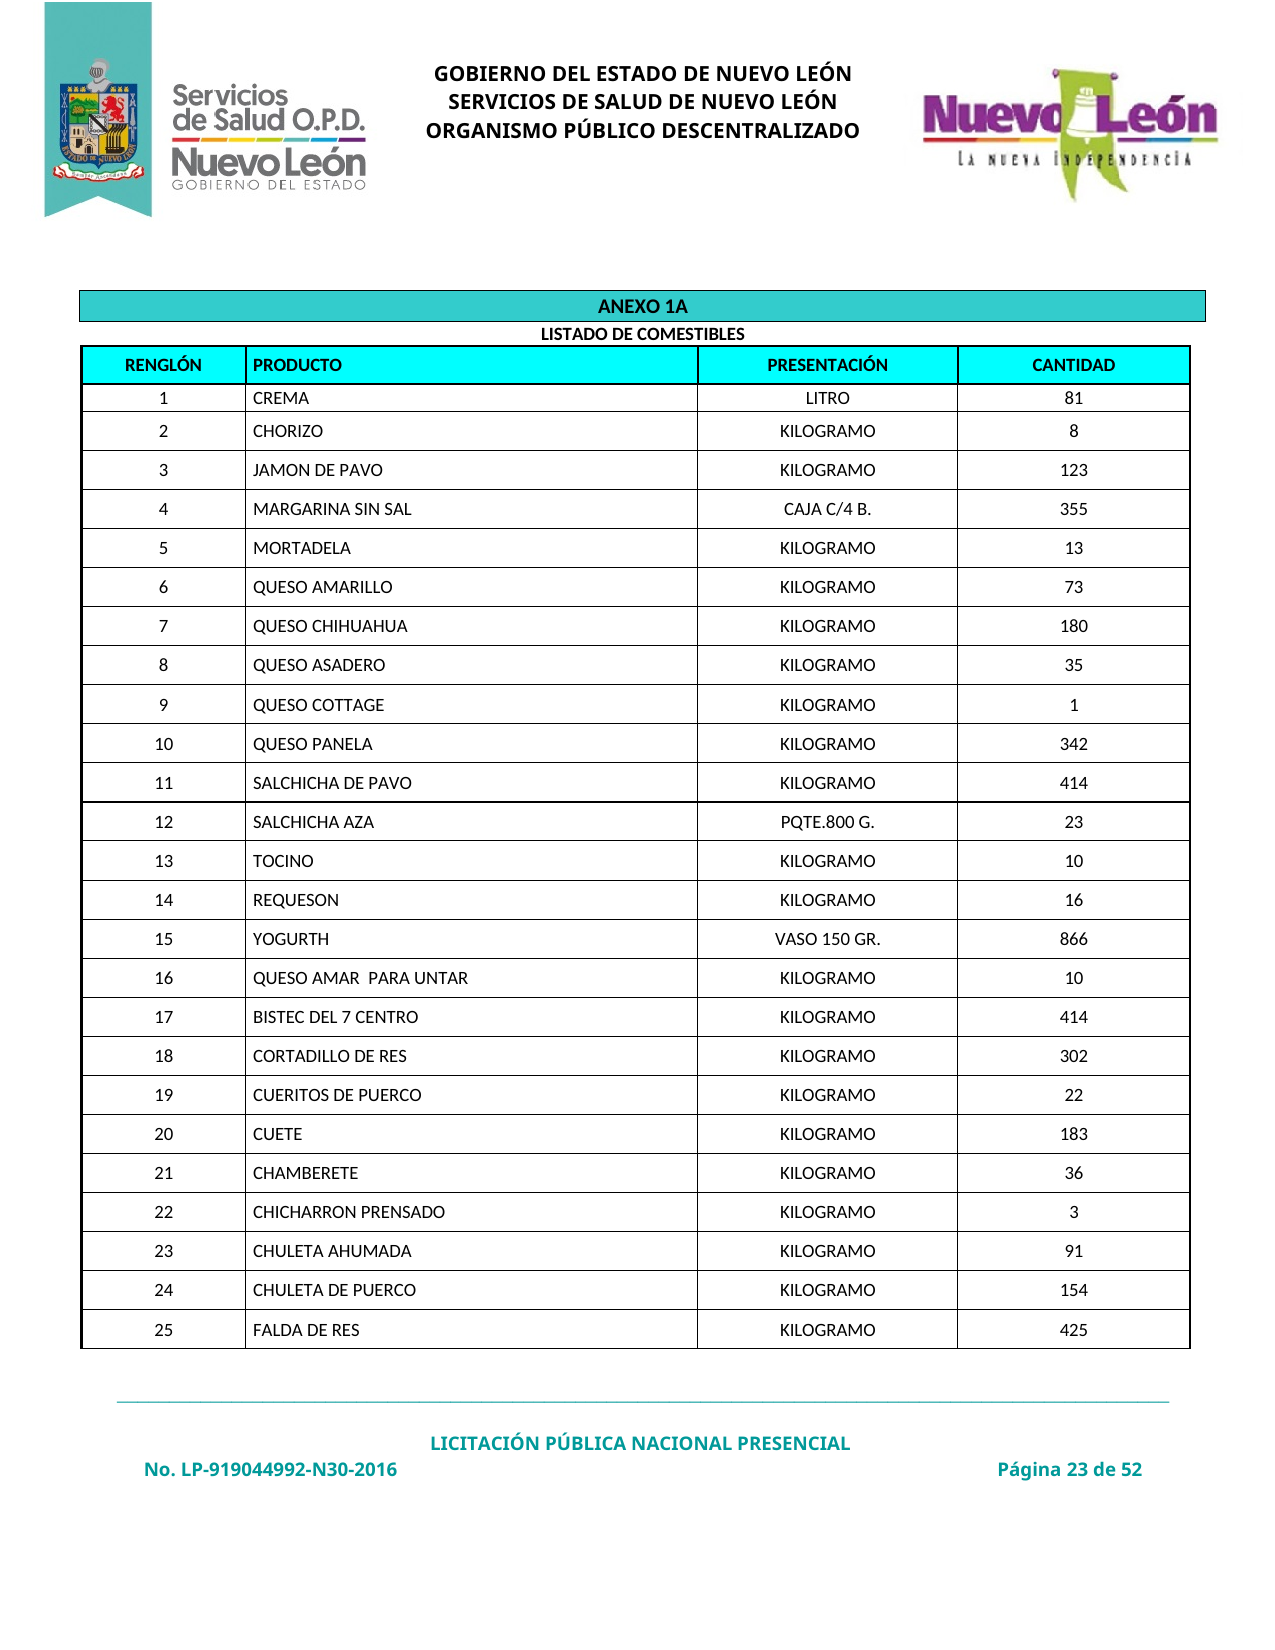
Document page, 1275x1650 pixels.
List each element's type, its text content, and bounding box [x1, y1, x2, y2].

table_cell CHULETA DE PUERCO [246, 1271, 697, 1309]
table_cell KILOGRAMO [698, 412, 957, 450]
table_cell CHICHARRON PRENSADO [246, 1193, 697, 1231]
table_cell KILOGRAMO [698, 568, 957, 606]
table_cell SALCHICHA DE PAVO [246, 763, 697, 801]
table_cell CUERITOS DE PUERCO [246, 1076, 697, 1114]
table_cell 355 [958, 490, 1189, 528]
table_cell 10 [958, 959, 1189, 997]
table_cell KILOGRAMO [698, 841, 957, 879]
table_cell 23 [958, 803, 1189, 840]
table_cell 19 [83, 1076, 245, 1114]
table_cell KILOGRAMO [698, 646, 957, 684]
table_cell QUESO CHIHUAHUA [246, 607, 697, 645]
table_cell 10 [958, 841, 1189, 879]
table_cell 13 [83, 841, 245, 879]
table_cell 866 [958, 920, 1189, 958]
table_cell JAMON DE PAVO [246, 451, 697, 489]
table_cell KILOGRAMO [698, 451, 957, 489]
table_cell 414 [958, 763, 1189, 801]
table_cell 16 [83, 959, 245, 997]
table_cell 6 [83, 568, 245, 606]
table_cell 16 [958, 881, 1189, 918]
table_cell 21 [83, 1154, 245, 1192]
text LISTADO DE COMESTIBLES [89, 322, 1197, 345]
table_cell 8 [83, 646, 245, 684]
table_header PRESENTACIÓN [699, 347, 957, 383]
table_cell VASO 150 GR. [698, 920, 957, 958]
table_cell 5 [83, 529, 245, 567]
table_cell 24 [83, 1271, 245, 1309]
table_cell YOGURTH [246, 920, 697, 958]
table_cell KILOGRAMO [698, 1310, 957, 1348]
table_cell 91 [958, 1232, 1189, 1270]
table_cell 3 [958, 1193, 1189, 1231]
table_cell 425 [958, 1310, 1189, 1348]
table_cell CUETE [246, 1115, 697, 1153]
table_cell KILOGRAMO [698, 1232, 957, 1270]
text ANEXO 1A [80, 291, 1205, 321]
table_cell 11 [83, 763, 245, 801]
table_cell KILOGRAMO [698, 529, 957, 567]
table_cell QUESO AMARILLO [246, 568, 697, 606]
table_cell LITRO [698, 385, 957, 411]
table_cell 180 [958, 607, 1189, 645]
table_cell KILOGRAMO [698, 1076, 957, 1114]
table_cell QUESO COTTAGE [246, 685, 697, 723]
table_cell CHAMBERETE [246, 1154, 697, 1192]
table_header PRODUCTO [247, 347, 697, 383]
table_cell 9 [83, 685, 245, 723]
table_cell 20 [83, 1115, 245, 1153]
table_cell KILOGRAMO [698, 685, 957, 723]
table_cell CORTADILLO DE RES [246, 1037, 697, 1075]
table_cell 22 [83, 1193, 245, 1231]
table_cell KILOGRAMO [698, 724, 957, 762]
table_cell SALCHICHA AZA [246, 803, 697, 840]
table_cell 8 [958, 412, 1189, 450]
table_cell 123 [958, 451, 1189, 489]
table_cell TOCINO [246, 841, 697, 879]
table_cell PQTE.800 G. [698, 803, 957, 840]
table_cell QUESO PANELA [246, 724, 697, 762]
table_cell KILOGRAMO [698, 1154, 957, 1192]
picture [15, 2, 1249, 229]
table_cell 25 [83, 1310, 245, 1348]
table_cell KILOGRAMO [698, 959, 957, 997]
table_cell KILOGRAMO [698, 763, 957, 801]
table_cell KILOGRAMO [698, 1193, 957, 1231]
table_cell FALDA DE RES [246, 1310, 697, 1348]
table_cell 15 [83, 920, 245, 958]
table_cell 183 [958, 1115, 1189, 1153]
table_cell CHORIZO [246, 412, 697, 450]
table_header RENGLÓN [83, 347, 245, 383]
table_cell 73 [958, 568, 1189, 606]
table_cell REQUESON [246, 881, 697, 918]
table_cell 36 [958, 1154, 1189, 1192]
table_cell KILOGRAMO [698, 998, 957, 1036]
table_cell 4 [83, 490, 245, 528]
table_cell 302 [958, 1037, 1189, 1075]
table_cell QUESO AMAR PARA UNTAR [246, 959, 697, 997]
table_cell 12 [83, 803, 245, 840]
table_cell 18 [83, 1037, 245, 1075]
table_cell 7 [83, 607, 245, 645]
table_cell 14 [83, 881, 245, 918]
table_cell 414 [958, 998, 1189, 1036]
table_cell 10 [83, 724, 245, 762]
table_cell KILOGRAMO [698, 1037, 957, 1075]
table_cell MARGARINA SIN SAL [246, 490, 697, 528]
table_cell 154 [958, 1271, 1189, 1309]
table_cell 22 [958, 1076, 1189, 1114]
table_cell 23 [83, 1232, 245, 1270]
table_cell MORTADELA [246, 529, 697, 567]
table_cell CAJA C/4 B. [698, 490, 957, 528]
table_cell CREMA [246, 385, 697, 411]
table_cell 1 [83, 385, 245, 411]
table_cell 17 [83, 998, 245, 1036]
table_cell KILOGRAMO [698, 881, 957, 918]
table_cell 3 [83, 451, 245, 489]
table_cell BISTEC DEL 7 CENTRO [246, 998, 697, 1036]
table_cell 342 [958, 724, 1189, 762]
table_cell 2 [83, 412, 245, 450]
table_cell QUESO ASADERO [246, 646, 697, 684]
table_cell 1 [958, 685, 1189, 723]
table_cell KILOGRAMO [698, 1271, 957, 1309]
table_cell KILOGRAMO [698, 1115, 957, 1153]
table_cell 13 [958, 529, 1189, 567]
table_cell KILOGRAMO [698, 607, 957, 645]
table_cell 81 [958, 385, 1189, 411]
table_cell 35 [958, 646, 1189, 684]
table_header CANTIDAD [959, 347, 1189, 383]
table_cell CHULETA AHUMADA [246, 1232, 697, 1270]
